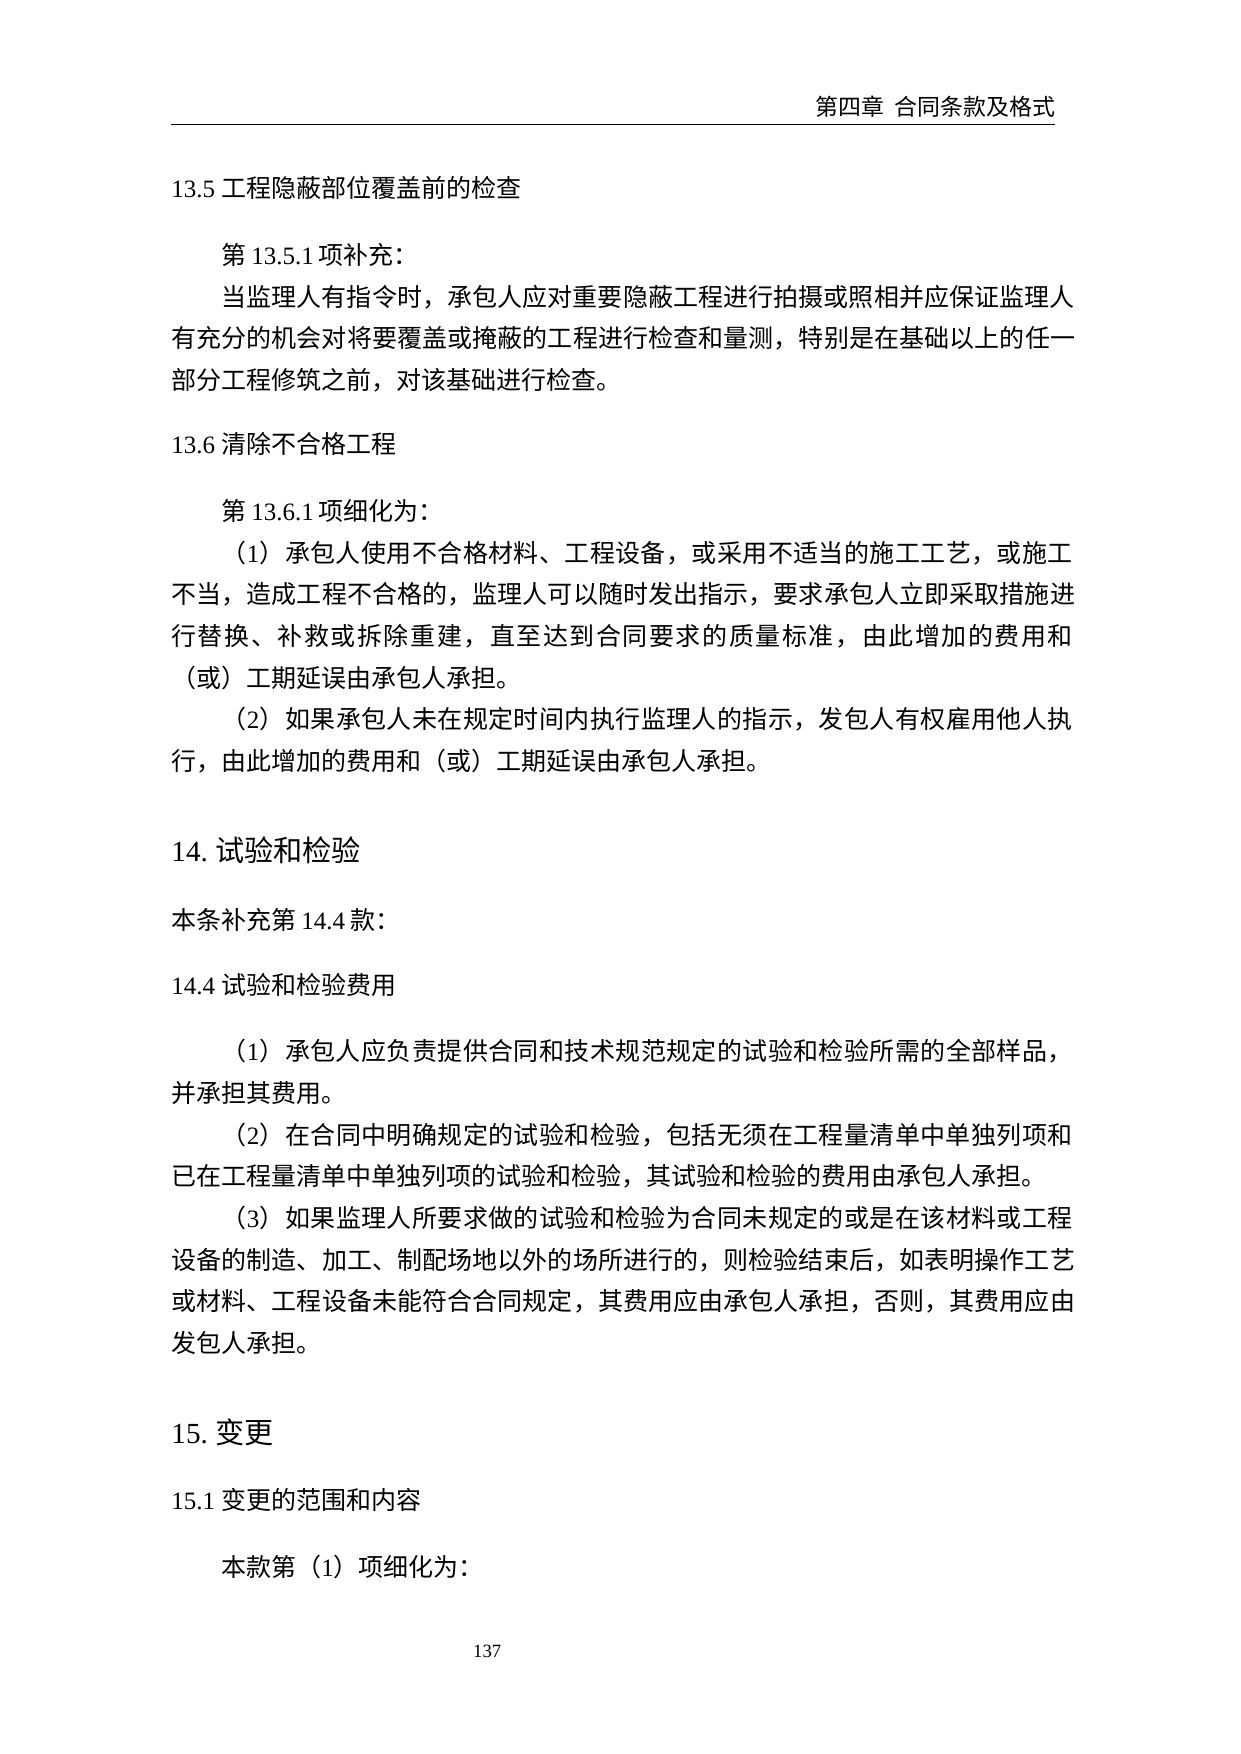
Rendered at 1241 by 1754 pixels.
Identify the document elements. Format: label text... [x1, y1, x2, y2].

subtitle 13.6 清除不合格工程 [171, 422, 1075, 461]
text （2）如果承包人未在规定时间内执行监理人的指示，发包人有权雇用他人执行，由此增加的费用和（或）工期延误由承包人承担。 [171, 694, 1075, 778]
subtitle 15. 变更 [171, 1410, 1075, 1452]
subtitle 15.1 变更的范围和内容 [171, 1477, 1075, 1517]
subtitle 14.4 试验和检验费用 [171, 962, 1075, 1001]
text 第13.5.1项补充： [171, 230, 1075, 272]
text （2）在合同中明确规定的试验和检验，包括无须在工程量清单中单独列项和已在工程量清单中单独列项的试验和检验，其试验和检验的费用由承包人承担。 [171, 1110, 1075, 1193]
text （1）承包人应负责提供合同和技术规范规定的试验和检验所需的全部样品，并承担其费用。 [171, 1026, 1075, 1110]
text （1）承包人使用不合格材料、工程设备，或采用不适当的施工工艺，或施工不当，造成工程不合格的，监理人可以随时发出指示，要求承包人立即采取措施进行替换、补救或拆除重建，直至达到合同要求的质量标准，由此增加的费用和（或）工期延误由承包人承担。 [171, 528, 1075, 694]
subtitle 13.5 工程隐蔽部位覆盖前的检查 [171, 165, 1075, 205]
subtitle 14. 试验和检验 [171, 828, 1075, 870]
text 本条补充第14.4款： [171, 895, 1075, 937]
text 第13.6.1项细化为： [171, 486, 1075, 528]
text 当监理人有指令时，承包人应对重要隐蔽工程进行拍摄或照相并应保证监理人有充分的机会对将要覆盖或掩蔽的工程进行检查和量测，特别是在基础以上的任一部分工程修筑之前，对该基础进行检查。 [171, 272, 1075, 397]
text （3）如果监理人所要求做的试验和检验为合同未规定的或是在该材料或工程设备的制造、加工、制配场地以外的场所进行的，则检验结束后，如表明操作工艺或材料、工程设备未能符合合同规定，其费用应由承包人承担，否则，其费用应由发包人承担。 [171, 1193, 1075, 1360]
text 本款第（1）项细化为： [171, 1542, 1075, 1583]
